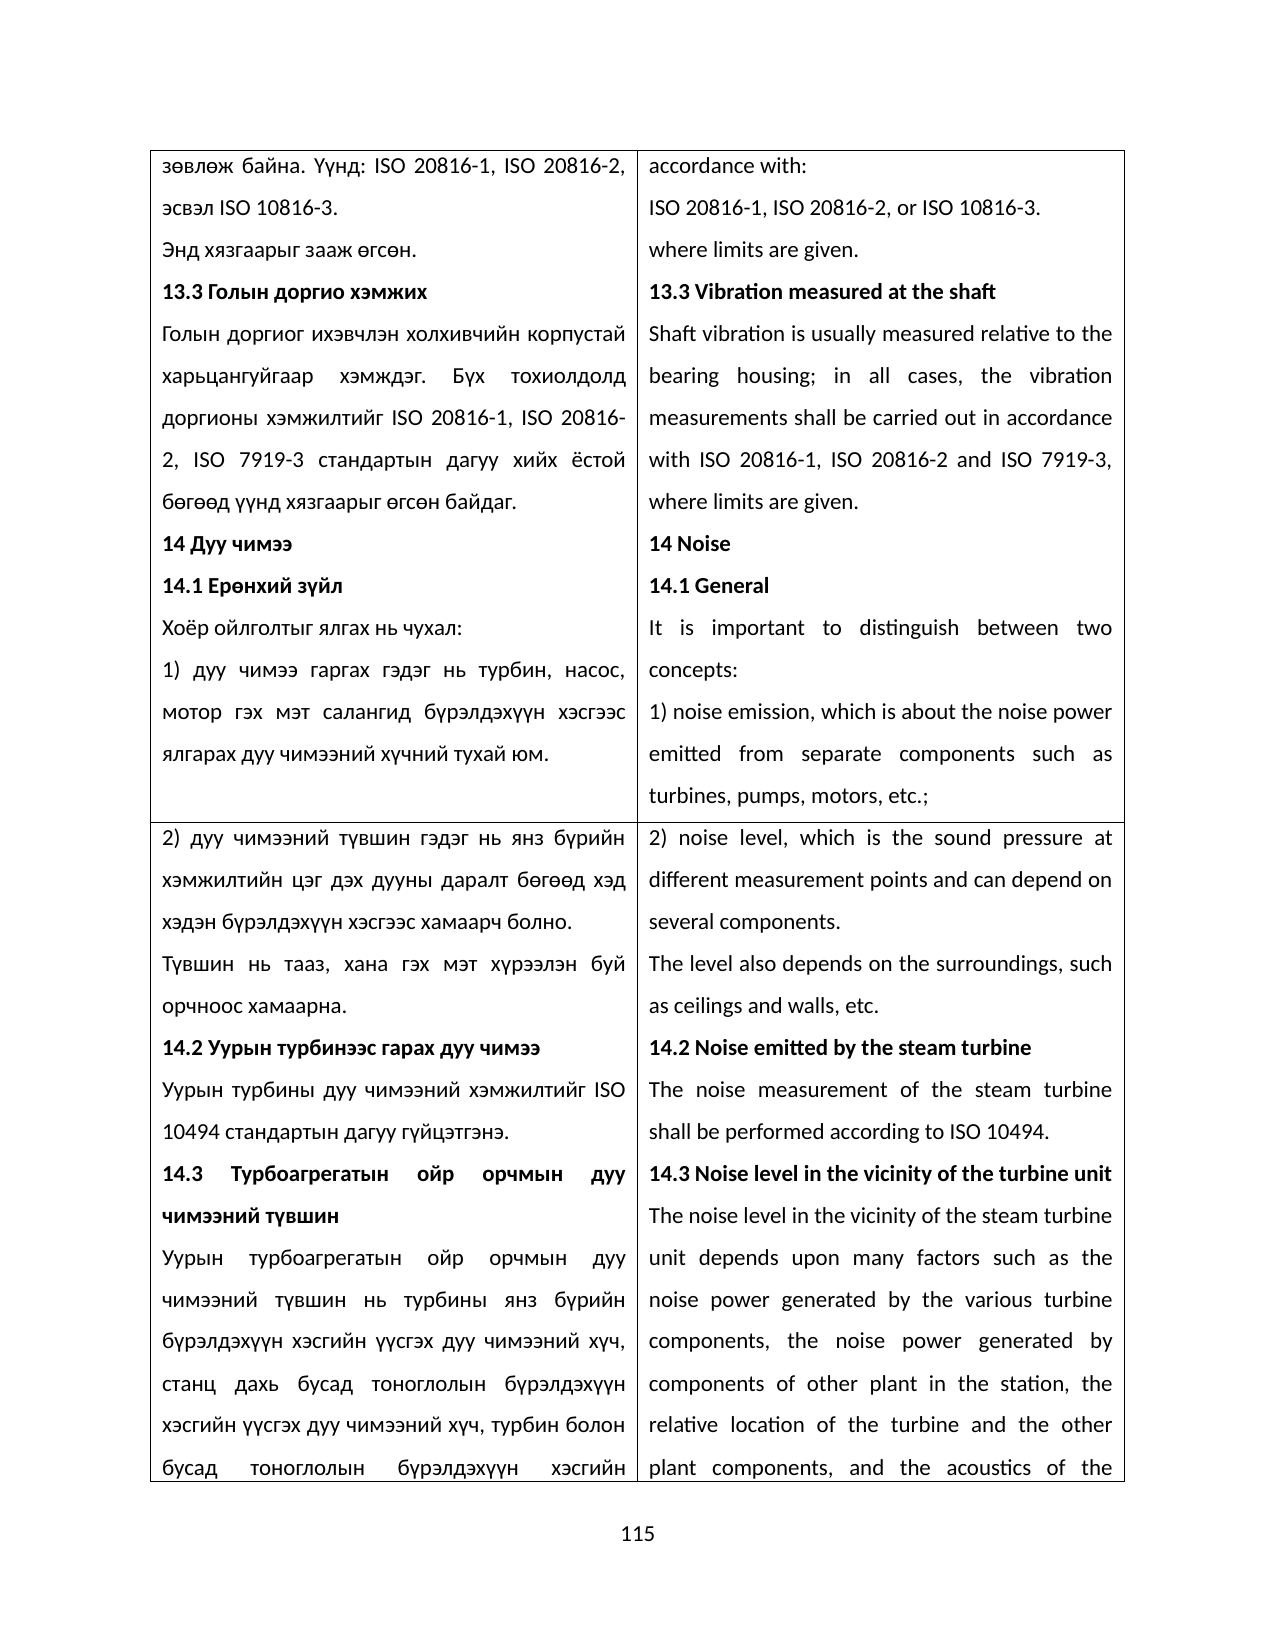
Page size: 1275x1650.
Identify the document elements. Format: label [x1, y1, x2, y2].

table_cell [151, 151, 637, 822]
table_cell [638, 151, 1124, 822]
table_cell [151, 823, 637, 1481]
table_cell [638, 823, 1124, 1481]
